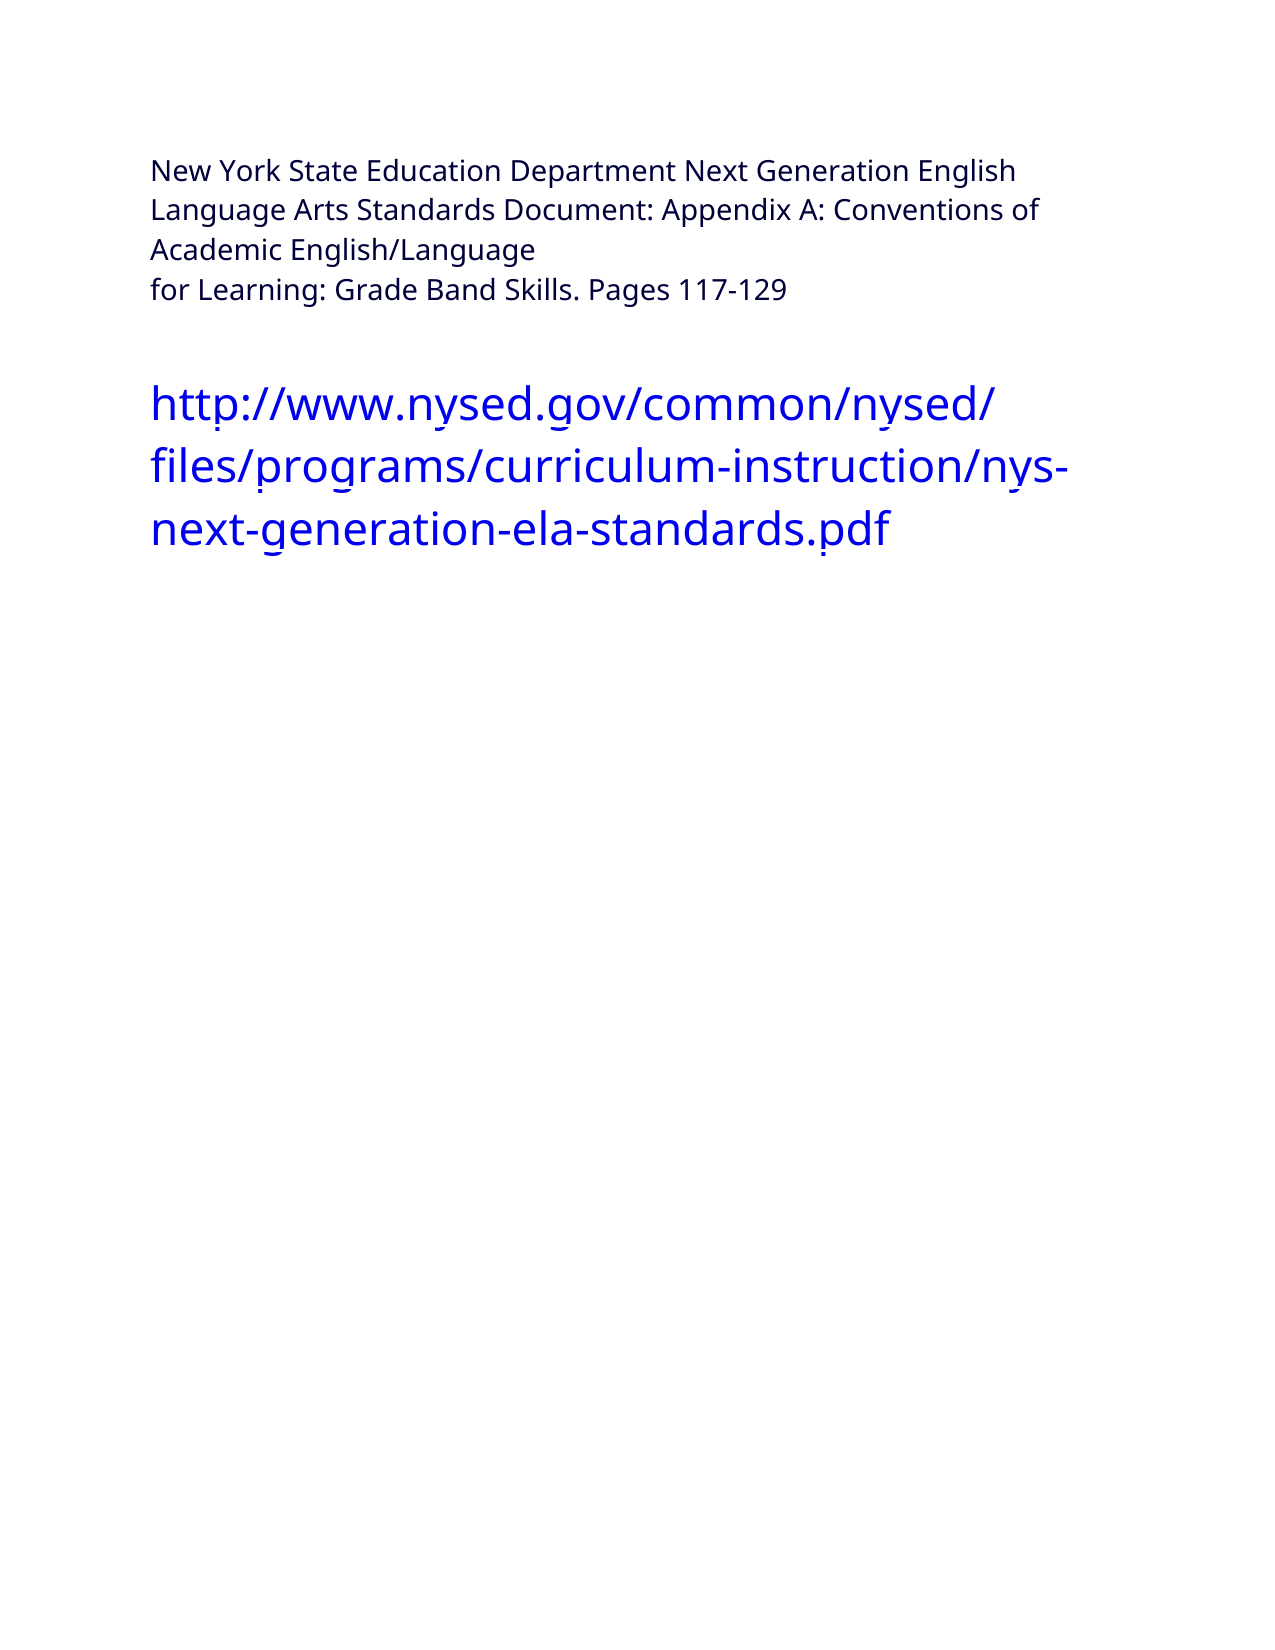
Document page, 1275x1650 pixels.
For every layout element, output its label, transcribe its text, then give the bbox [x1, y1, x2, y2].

text http://www.nysed.gov/common/nysed/files/programs/curriculum-instruction/nys-next-generation-ela-standards.pdf [150, 371, 1125, 558]
text New York State Education Department Next Generation English Language Arts Standards Document: Appendix A: Conventions of Academic English/Language [150, 150, 1125, 269]
text for Learning: Grade Band Skills. Pages 117-129 [150, 269, 1125, 309]
